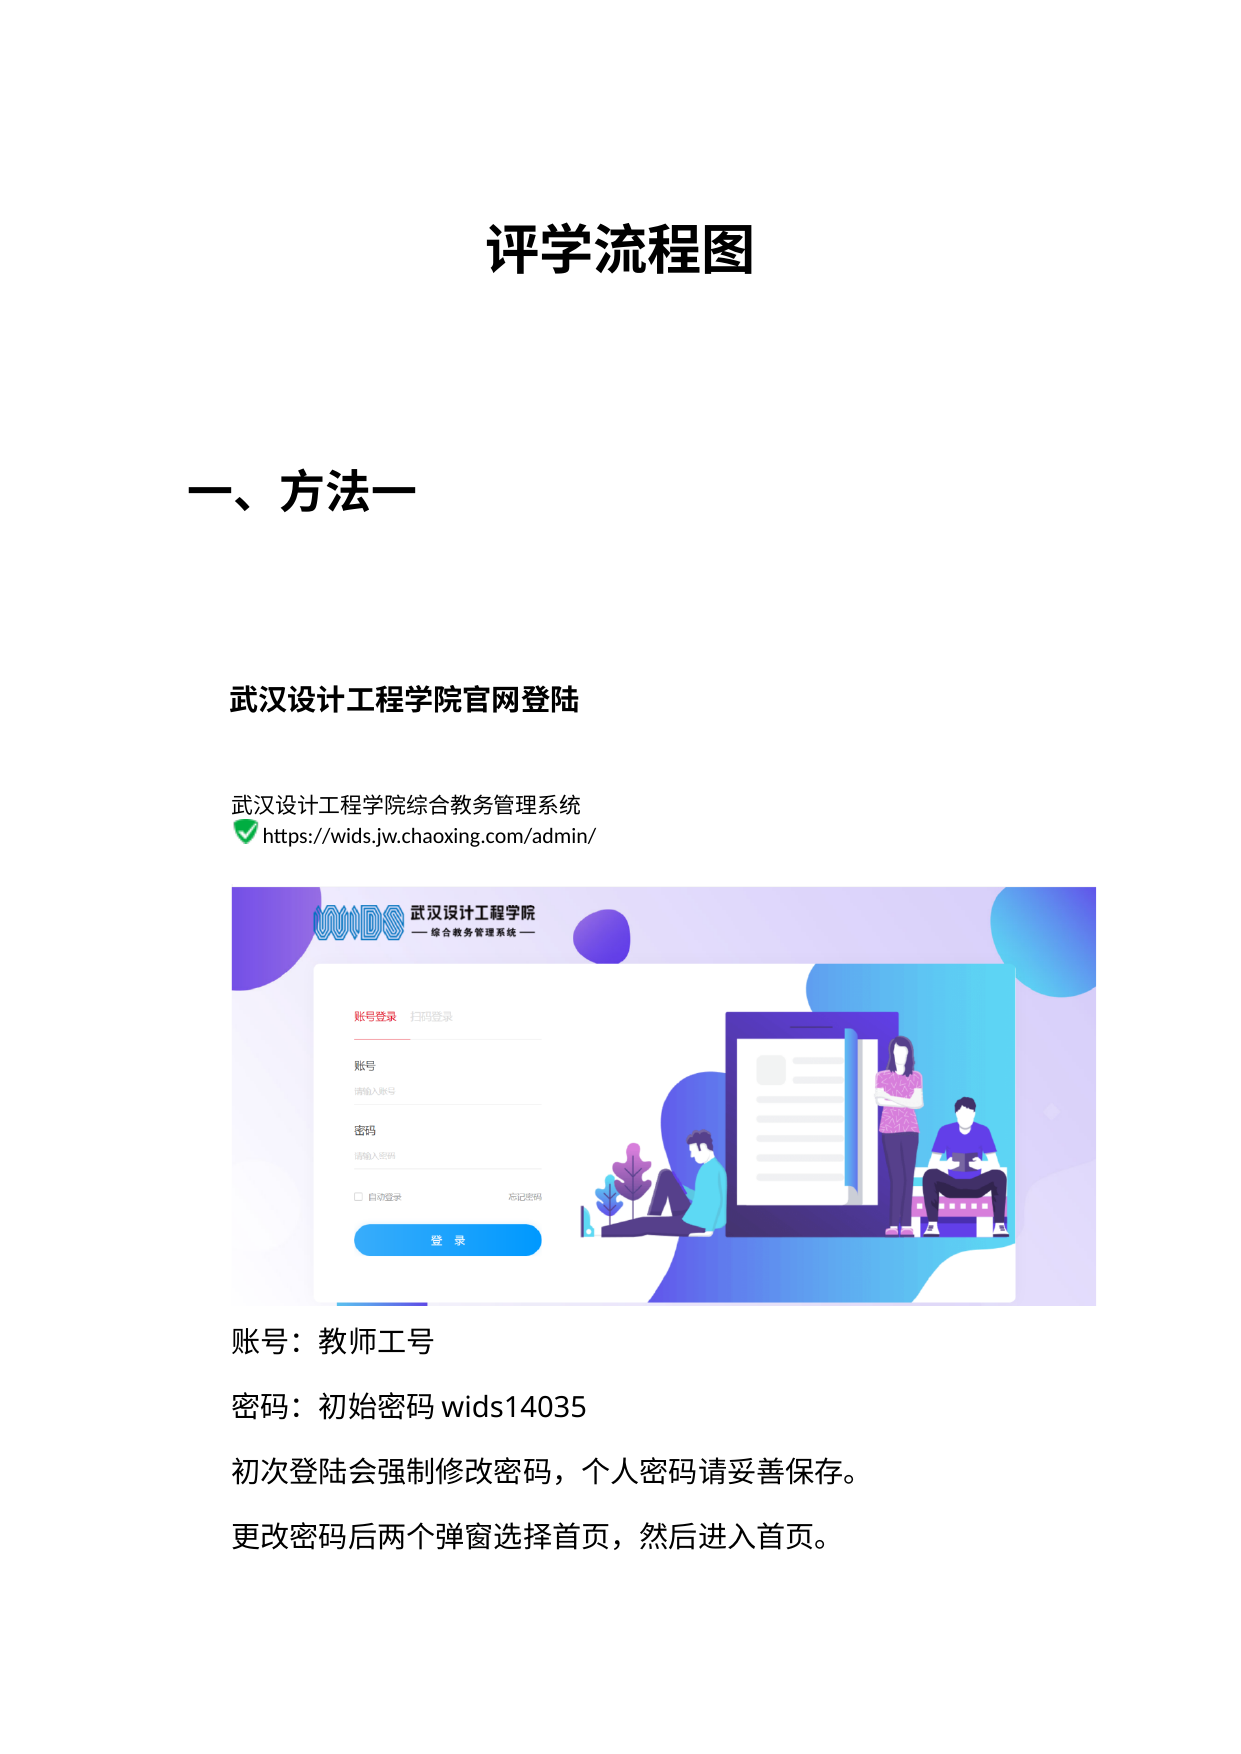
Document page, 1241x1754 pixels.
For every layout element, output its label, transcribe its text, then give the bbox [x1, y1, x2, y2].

text 更改密码后两个弹窗选择首页，然后进入首页。 [231, 1502, 1053, 1567]
text 初次登陆会强制修改密码，个人密码请妥善保存。 [231, 1437, 1053, 1502]
text 密码：初始密码wids14035 [231, 1372, 1053, 1437]
subtitle 评学流程图 [187, 197, 1053, 295]
picture [231, 819, 263, 844]
text https://wids.jw.chaoxing.com/admin/ [231, 820, 1053, 852]
subtitle 武汉设计工程学院官网登陆 [229, 665, 1053, 730]
picture [231, 884, 1097, 1306]
text 账号：教师工号 [231, 1307, 1053, 1372]
subtitle 方法一 [187, 440, 1053, 538]
text 武汉设计工程学院综合教务管理系统 [231, 787, 1053, 820]
